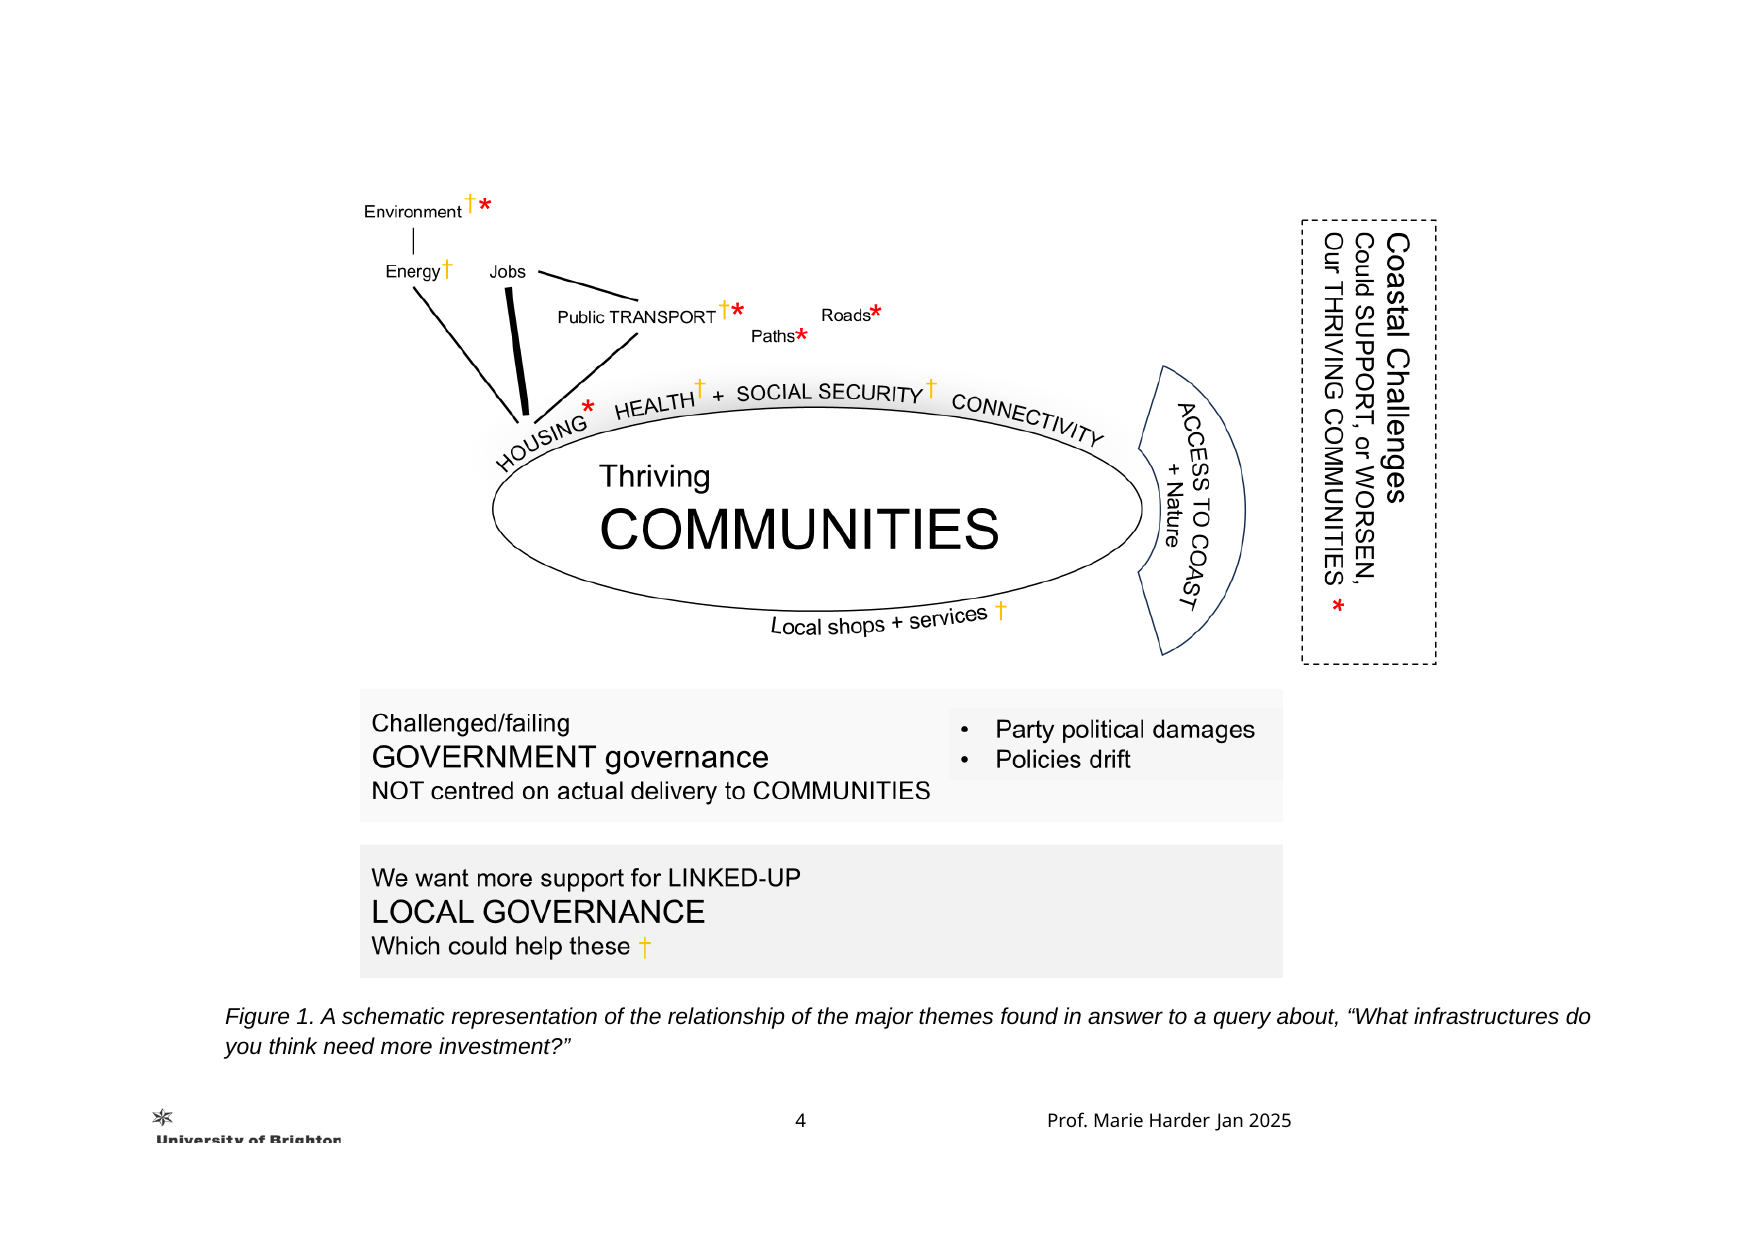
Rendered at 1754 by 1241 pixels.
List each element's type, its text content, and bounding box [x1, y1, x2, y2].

text Figure 1. A schematic representation of the relationship of the major themes found in answer to a query about, “What infrastructures do you think need more investment?” [225, 1003, 1604, 1059]
picture [150, 1108, 341, 1143]
picture [334, 150, 1457, 998]
